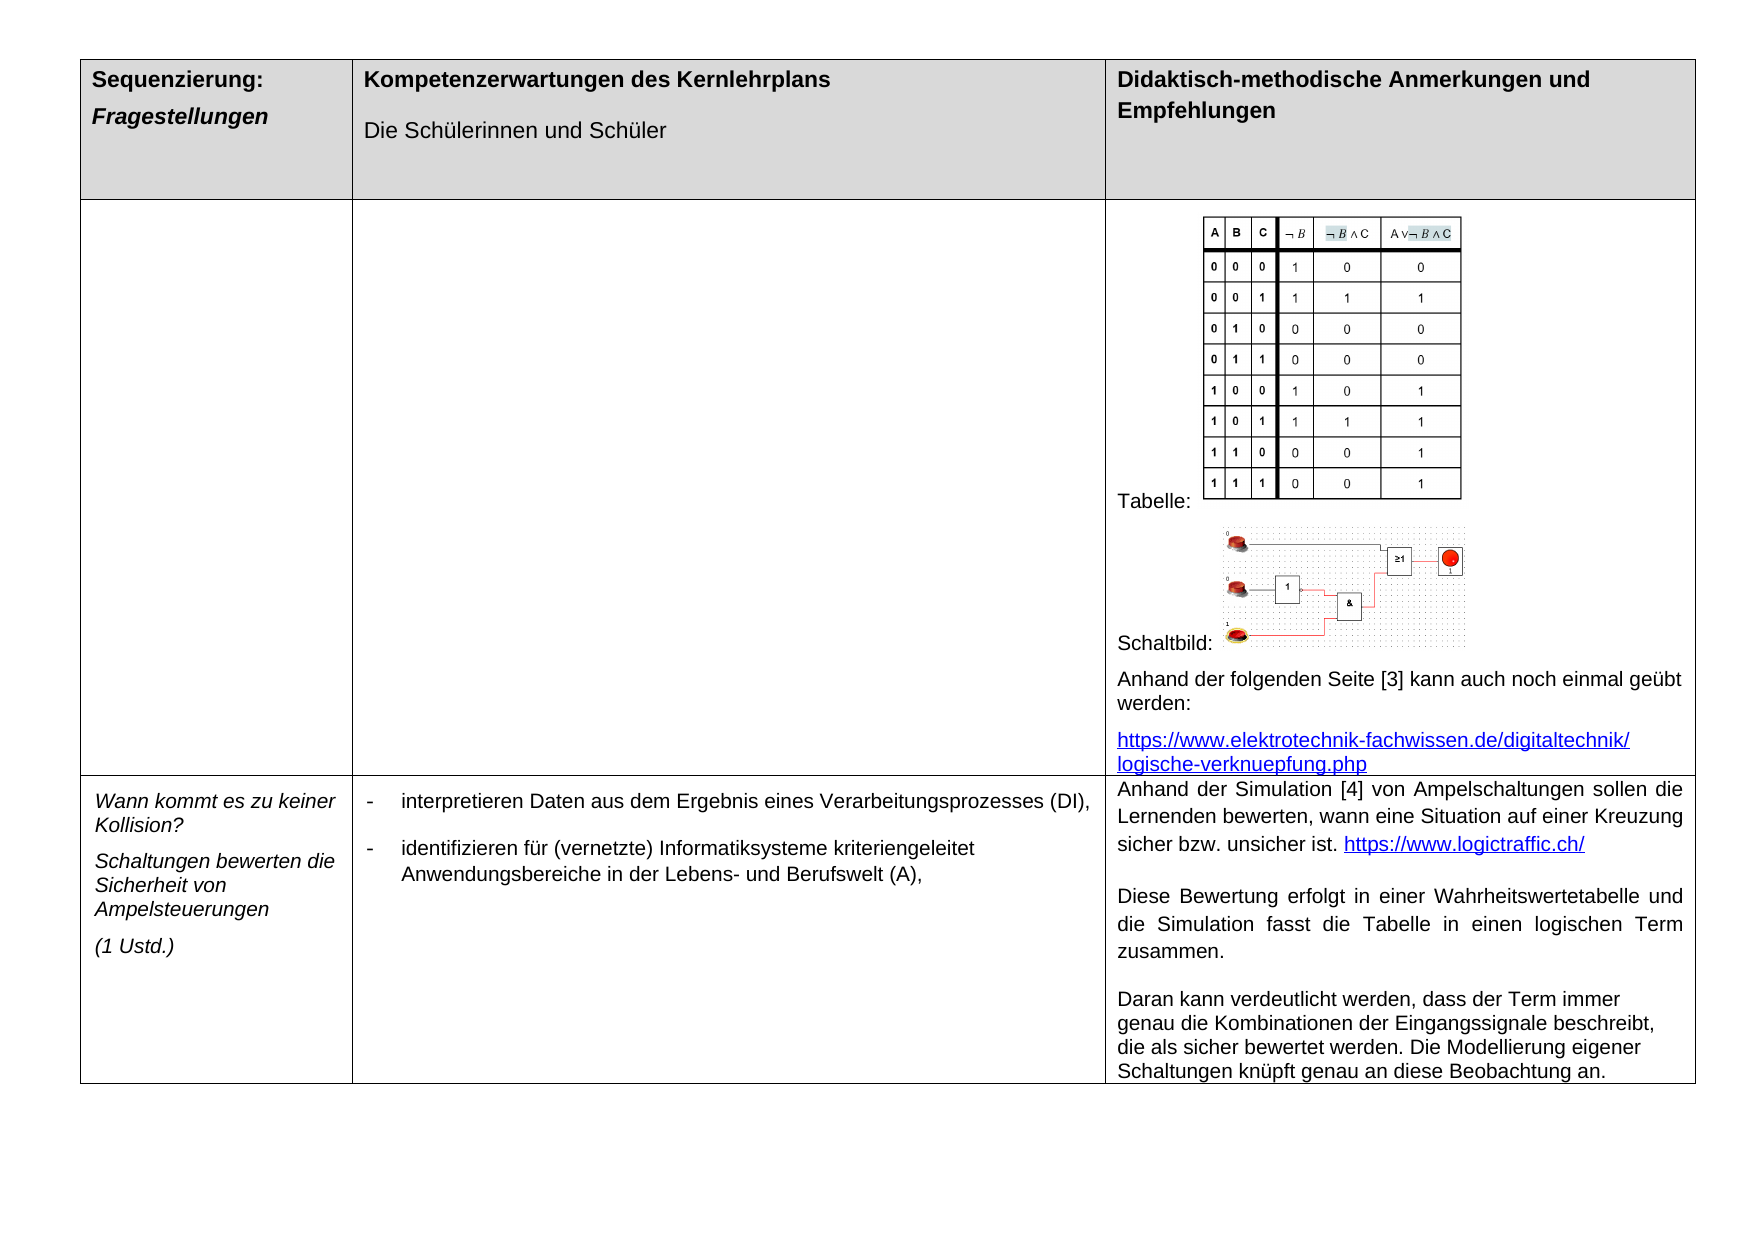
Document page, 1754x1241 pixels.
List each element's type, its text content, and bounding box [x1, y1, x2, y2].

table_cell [1106, 200, 1695, 775]
picture [1197, 212, 1469, 509]
table_header Didaktisch-methodische Anmerkungen und Empfehlungen [1106, 60, 1695, 199]
table_cell Anhand der Simulation [4] von Ampelschaltungen sollen die Lernenden bewerten, wann eine Situation auf einer Kreuzung sicher bzw. unsicher ist. https://www.logictraffic.ch/ Diese Bewertung erfolgt in einer Wahrheitswertetabelle und die Simulation fasst die Tabelle in einen logischen Term zusammen. Daran kann verdeutlicht werden, dass der Term immer genau die Kombinationen der Eingangssignale beschreibt, die als sicher bewertet werden. Die Modellierung eigener Schaltungen knüpft genau an diese Beobachtung an. [1106, 776, 1695, 1083]
table_header Sequenzierung: Fragestellungen [81, 60, 352, 199]
table_cell Wann kommt es zu keiner Kollision? Schaltungen bewerten die Sicherheit von Ampelsteuerungen (1 Ustd.) [81, 776, 352, 1083]
picture [1218, 525, 1467, 651]
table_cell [353, 200, 1105, 775]
table_cell interpretieren Daten aus dem Ergebnis eines Verarbeitungsprozesses (DI), identifizieren für (vernetzte) Informatiksysteme kriteriengeleitet Anwendungsbereiche in der Lebens- und Berufswelt (A), [353, 776, 1105, 1083]
table_header Kompetenzerwartungen des Kernlehrplans Die Schülerinnen und Schüler [353, 60, 1105, 199]
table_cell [81, 200, 352, 775]
